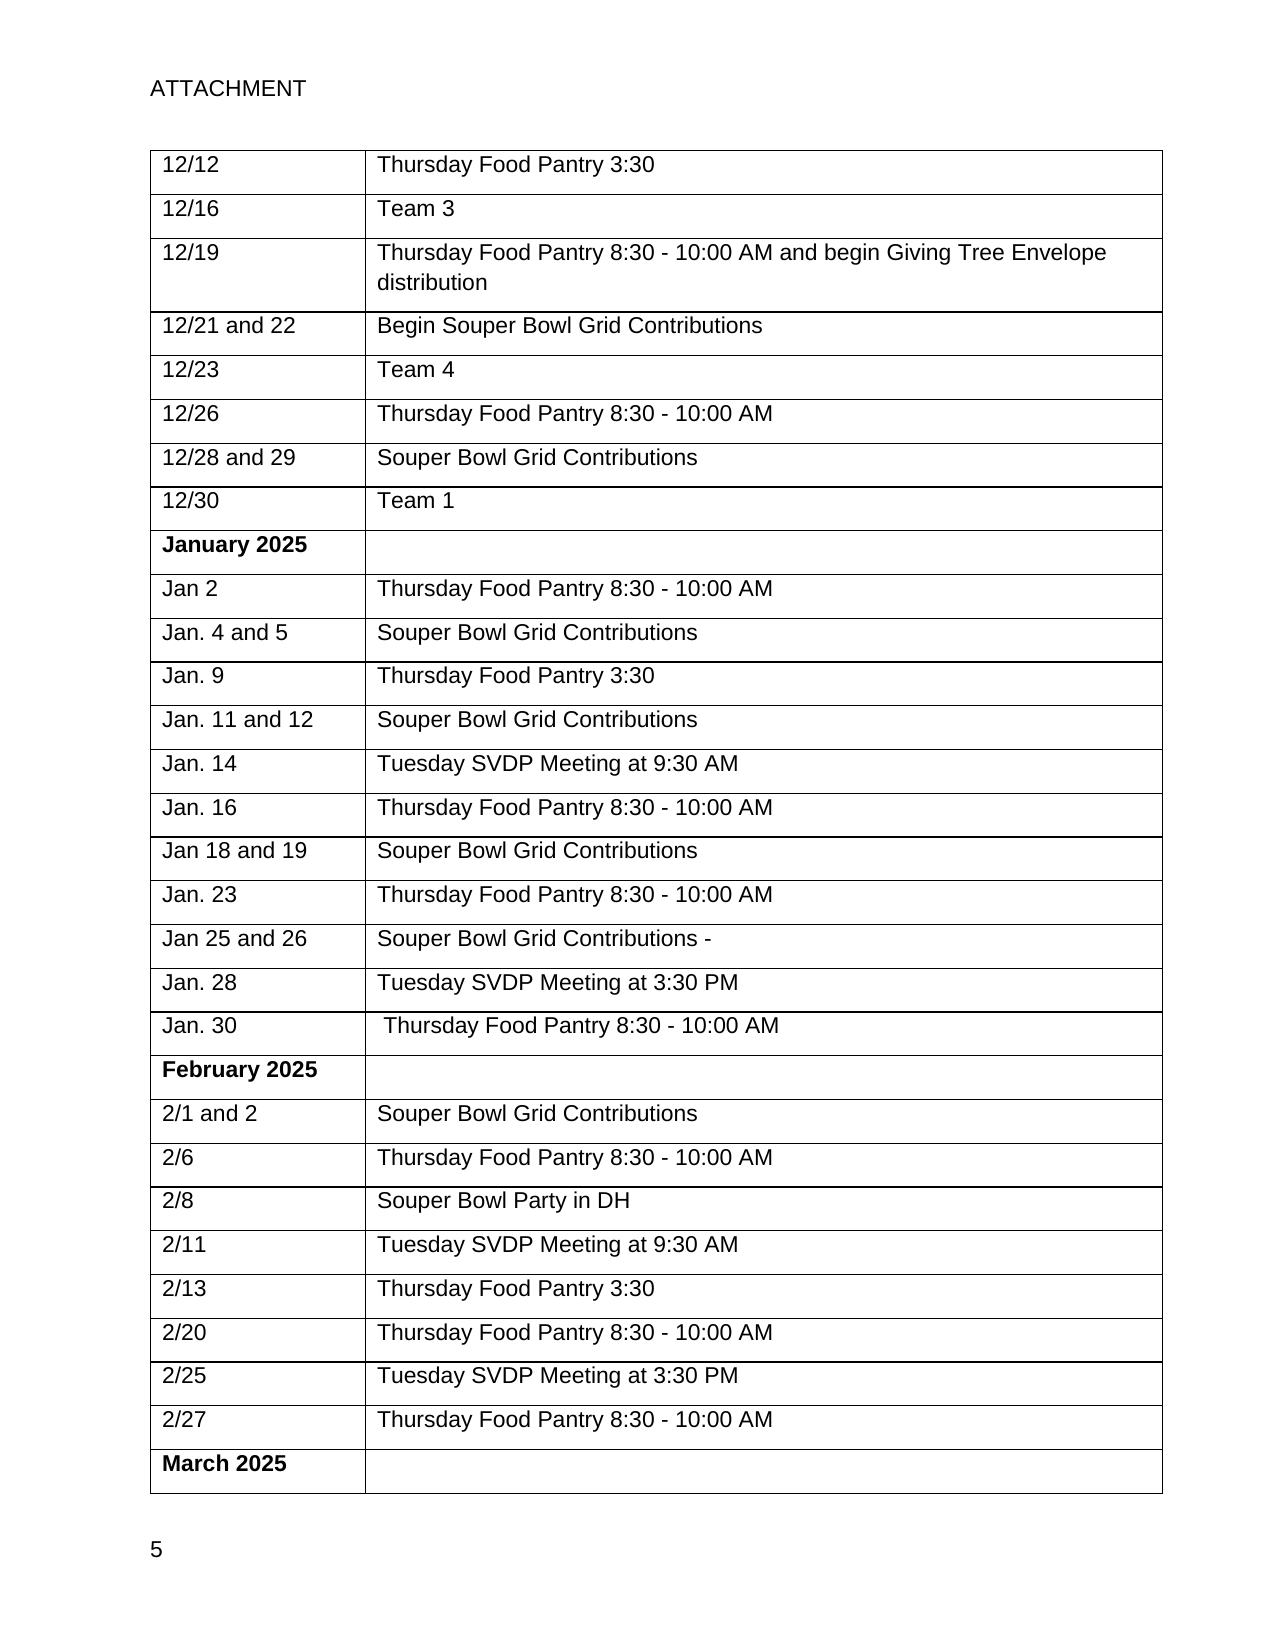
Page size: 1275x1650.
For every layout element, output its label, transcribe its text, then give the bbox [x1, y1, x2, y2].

table_cell 2/27 [151, 1406, 365, 1449]
table_cell [366, 1056, 1162, 1099]
table_cell Jan 2 [151, 575, 365, 618]
table_cell Team 4 [366, 356, 1162, 399]
table_cell Souper Bowl Grid Contributions [366, 1100, 1162, 1143]
table_cell Jan. 16 [151, 794, 365, 836]
table_cell 2/1 and 2 [151, 1100, 365, 1143]
table_cell 2/8 [151, 1188, 365, 1230]
table_cell 2/6 [151, 1144, 365, 1186]
table_cell Tuesday SVDP Meeting at 3:30 PM [366, 1363, 1162, 1405]
table_cell Souper Bowl Grid Contributions [366, 838, 1162, 880]
table_cell Souper Bowl Grid Contributions - [366, 925, 1162, 968]
table_cell Thursday Food Pantry 3:30 [366, 151, 1162, 194]
table_cell 2/13 [151, 1275, 365, 1318]
table_cell Thursday Food Pantry 8:30 - 10:00 AM [366, 794, 1162, 836]
table_cell 12/26 [151, 400, 365, 443]
table_cell Souper Bowl Grid Contributions [366, 706, 1162, 749]
table_cell Thursday Food Pantry 8:30 - 10:00 AM [366, 575, 1162, 618]
table_cell Thursday Food Pantry 8:30 - 10:00 AM [366, 881, 1162, 924]
table_cell March 2025 [151, 1450, 365, 1493]
table_cell Tuesday SVDP Meeting at 3:30 PM [366, 969, 1162, 1011]
table_cell 12/23 [151, 356, 365, 399]
table_cell Team 3 [366, 195, 1162, 237]
table_cell 2/11 [151, 1231, 365, 1274]
table_cell Jan. 30 [151, 1013, 365, 1055]
table_cell Thursday Food Pantry 8:30 - 10:00 AM [366, 1013, 1162, 1055]
table_cell Jan. 28 [151, 969, 365, 1011]
table_cell 12/30 [151, 488, 365, 530]
table_cell Thursday Food Pantry 8:30 - 10:00 AM [366, 1406, 1162, 1449]
table_cell Jan 18 and 19 [151, 838, 365, 880]
table_cell 12/16 [151, 195, 365, 237]
table_cell Thursday Food Pantry 8:30 - 10:00 AM [366, 1319, 1162, 1361]
table_cell Thursday Food Pantry 8:30 - 10:00 AM [366, 400, 1162, 443]
table_cell Souper Bowl Grid Contributions [366, 619, 1162, 661]
table_cell Tuesday SVDP Meeting at 9:30 AM [366, 750, 1162, 793]
table_cell Jan 25 and 26 [151, 925, 365, 968]
table_cell 12/19 [151, 239, 365, 311]
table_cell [366, 239, 1162, 311]
table_cell Team 1 [366, 488, 1162, 530]
table_cell 12/21 and 22 [151, 313, 365, 355]
table_cell Jan. 11 and 12 [151, 706, 365, 749]
table_cell 2/25 [151, 1363, 365, 1405]
table_cell 2/20 [151, 1319, 365, 1361]
table_cell February 2025 [151, 1056, 365, 1099]
table_cell Thursday Food Pantry 3:30 [366, 663, 1162, 705]
table_cell January 2025 [151, 531, 365, 574]
table_cell 12/28 and 29 [151, 444, 365, 486]
table_cell Thursday Food Pantry 3:30 [366, 1275, 1162, 1318]
table_cell 12/12 [151, 151, 365, 194]
table_cell Tuesday SVDP Meeting at 9:30 AM [366, 1231, 1162, 1274]
table_cell Souper Bowl Grid Contributions [366, 444, 1162, 486]
table_cell [366, 1450, 1162, 1493]
table_cell Begin Souper Bowl Grid Contributions [366, 313, 1162, 355]
table_cell Jan. 23 [151, 881, 365, 924]
table_cell Thursday Food Pantry 8:30 - 10:00 AM [366, 1144, 1162, 1186]
table_cell [366, 531, 1162, 574]
table_cell Jan. 14 [151, 750, 365, 793]
table_cell Souper Bowl Party in DH [366, 1188, 1162, 1230]
table_cell Jan. 4 and 5 [151, 619, 365, 661]
table_cell Jan. 9 [151, 663, 365, 705]
